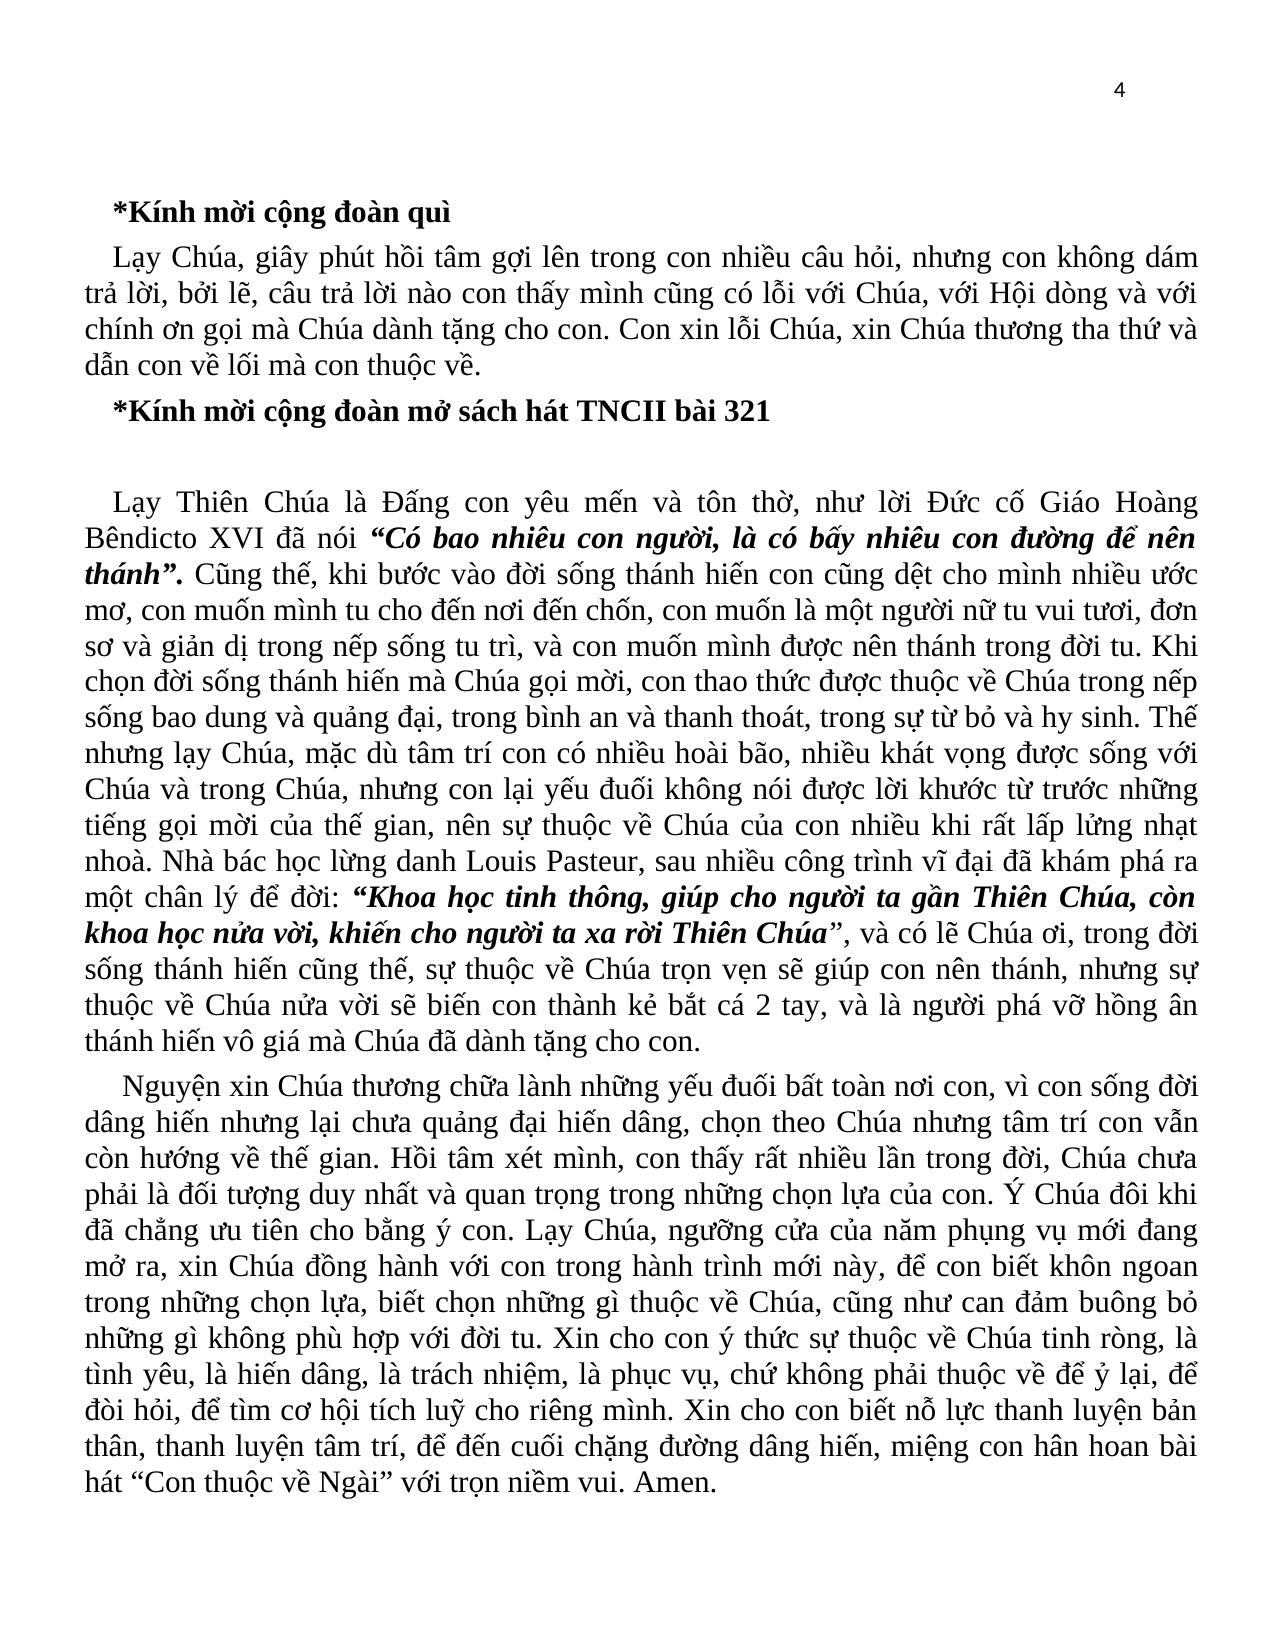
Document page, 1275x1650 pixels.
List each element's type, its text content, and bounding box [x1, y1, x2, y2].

text *Kính mời cộng đoàn mở sách hát TNCII bài 321 [84, 392, 1200, 428]
text Lạy Chúa, giây phút hồi tâm gợi lên trong con nhiều câu hỏi, nhưng con không dám trả lời, bởi lẽ, câu trả lời nào con thấy mình cũng có lỗi với Chúa, với Hội dòng và với chính ơn gọi mà Chúa dành tặng cho con. Con xin lỗi Chúa, xin Chúa thương tha thứ và dẫn con về lối mà con thuộc về. [84, 239, 1200, 382]
text Nguyện xin Chúa thương chữa lành những yếu đuối bất toàn nơi con, vì con sống đời dâng hiến nhưng lại chưa quảng đại hiến dâng, chọn theo Chúa nhưng tâm trí con vẫn còn hướng về thế gian. Hồi tâm xét mình, con thấy rất nhiều lần trong đời, Chúa chưa phải là đối tượng duy nhất và quan trọng trong những chọn lựa của con. Ý Chúa đôi khi đã chẳng ưu tiên cho bằng ý con. Lạy Chúa, ngưỡng cửa của năm phụng vụ mới đang mở ra, xin Chúa đồng hành với con trong hành trình mới này, để con biết khôn ngoan trong những chọn lựa, biết chọn những gì thuộc về Chúa, cũng như can đảm buông bỏ những gì không phù hợp với đời tu. Xin cho con ý thức sự thuộc về Chúa tinh ròng, là tình yêu, là hiến dâng, là trách nhiệm, là phục vụ, chứ không phải thuộc về để ỷ lại, để đòi hỏi, để tìm cơ hội tích luỹ cho riêng mình. Xin cho con biết nỗ lực thanh luyện bản thân, thanh luyện tâm trí, để đến cuối chặng đường dâng hiến, miệng con hân hoan bài hát “Con thuộc về Ngài” với trọn niềm vui. Amen. [84, 1068, 1200, 1499]
text Lạy Thiên Chúa là Đấng con yêu mến và tôn thờ, như lời Đức cố Giáo Hoàng Bêndicto XVI đã nói “Có bao nhiêu con người, là có bấy nhiêu con đường để nên thánh”. Cũng thế, khi bước vào đời sống thánh hiến con cũng dệt cho mình nhiều ước mơ, con muốn mình tu cho đến nơi đến chốn, con muốn là một người nữ tu vui tươi, đơn sơ và giản dị trong nếp sống tu trì, và con muốn mình được nên thánh trong đời tu. Khi chọn đời sống thánh hiến mà Chúa gọi mời, con thao thức được thuộc về Chúa trong nếp sống bao dung và quảng đại, trong bình an và thanh thoát, trong sự từ bỏ và hy sinh. Thế nhưng lạy Chúa, mặc dù tâm trí con có nhiều hoài bão, nhiều khát vọng được sống với Chúa và trong Chúa, nhưng con lại yếu đuối không nói được lời khước từ trước những tiếng gọi mời của thế gian, nên sự thuộc về Chúa của con nhiều khi rất lấp lửng nhạt nhoà. Nhà bác học lừng danh Louis Pasteur, sau nhiều công trình vĩ đại đã khám phá ra một chân lý để đời: “Khoa học tinh thông, giúp cho người ta gần Thiên Chúa, còn khoa học nửa vời, khiến cho người ta xa rời Thiên Chúa”, và có lẽ Chúa ơi, trong đời sống thánh hiến cũng thế, sự thuộc về Chúa trọn vẹn sẽ giúp con nên thánh, nhưng sự thuộc về Chúa nửa vời sẽ biến con thành kẻ bắt cá 2 tay, và là người phá vỡ hồng ân thánh hiến vô giá mà Chúa đã dành tặng cho con. [84, 483, 1200, 1058]
text *Kính mời cộng đoàn quì [84, 193, 1200, 229]
